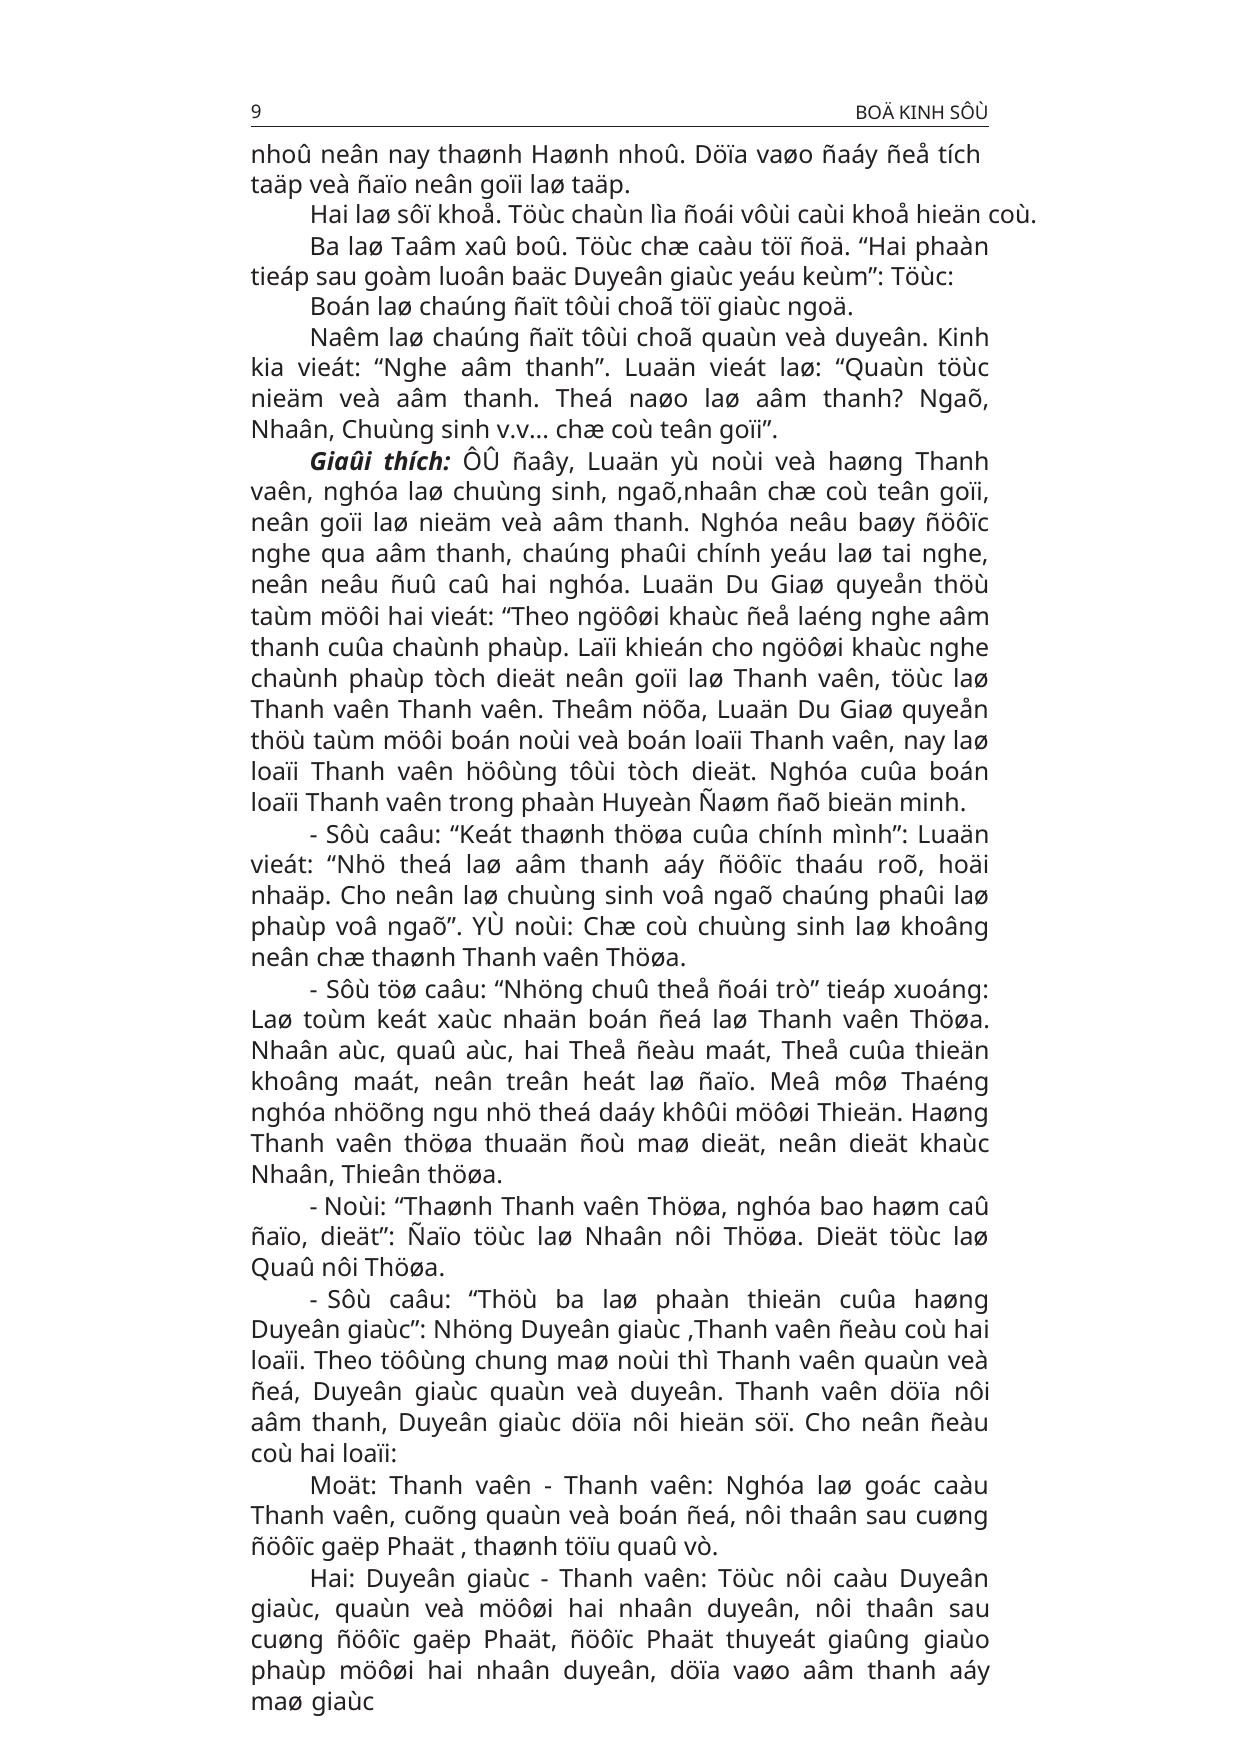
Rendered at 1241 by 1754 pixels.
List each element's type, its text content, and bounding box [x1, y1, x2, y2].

text Boán laø chaúng ñaït tôùi choã töï giaùc ngoä. [309, 292, 1065, 321]
text Ba laø Taâm xaû boû. Töùc chæ caàu töï ñoä. “Hai phaàn tieáp sau goàm luoân baäc Duyeân giaùc yeáu keùm”: Töùc: [250, 230, 990, 292]
list Sôù caâu: “Thöù ba laø phaàn thieän cuûa haøng Duyeân giaùc”: Nhöng Duyeân giaùc ,Thanh vaên ñeàu coù hai loaïi. Theo töôùng chung maø noùi thì Thanh vaên quaùn veà ñeá, Duyeân giaùc quaùn veà duyeân. Thanh vaên döïa nôi aâm thanh, Duyeân giaùc döïa nôi hieän söï. Cho neân ñeàu coù hai loaïi: [250, 1284, 990, 1470]
text Naêm laø chaúng ñaït tôùi choã quaùn veà duyeân. Kinh kia vieát: “Nghe aâm thanh”. Luaän vieát laø: “Quaùn töùc nieäm veà aâm thanh. Theá naøo laø aâm thanh? Ngaõ, Nhaân, Chuùng sinh v.v... chæ coù teân goïi”. [250, 322, 990, 446]
list Sôù töø caâu: “Nhöng chuû theå ñoái trò” tieáp xuoáng: Laø toùm keát xaùc nhaän boán ñeá laø Thanh vaên Thöøa. Nhaân aùc, quaû aùc, hai Theå ñeàu maát, Theå cuûa thieän khoâng maát, neân treân heát laø ñaïo. Meâ môø Thaéng nghóa nhöõng ngu nhö theá daáy khôûi möôøi Thieän. Haøng Thanh vaên thöøa thuaän ñoù maø dieät, neân dieät khaùc Nhaân, Thieân thöøa. [250, 974, 990, 1191]
text Hai: Duyeân giaùc - Thanh vaên: Töùc nôi caàu Duyeân giaùc, quaùn veà möôøi hai nhaân duyeân, nôi thaân sau cuøng ñöôïc gaëp Phaät, ñöôïc Phaät thuyeát giaûng giaùo phaùp möôøi hai nhaân duyeân, döïa vaøo aâm thanh aáy maø giaùc [250, 1563, 990, 1718]
list Noùi: “Thaønh Thanh vaên Thöøa, nghóa bao haøm caû ñaïo, dieät”: Ñaïo töùc laø Nhaân nôi Thöøa. Dieät töùc laø Quaû nôi Thöøa. [250, 1191, 990, 1284]
text Hai laø sôï khoå. Töùc chaùn lìa ñoái vôùi caùi khoå hieän coù. [309, 200, 1065, 229]
text Giaûi thích: ÔÛ ñaây, Luaän yù noùi veà haøng Thanh vaên, nghóa laø chuùng sinh, ngaõ,nhaân chæ coù teân goïi, neân goïi laø nieäm veà aâm thanh. Nghóa neâu baøy ñöôïc nghe qua aâm thanh, chaúng phaûi chính yeáu laø tai nghe, neân neâu ñuû caû hai nghóa. Luaän Du Giaø quyeån thöù taùm möôi hai vieát: “Theo ngöôøi khaùc ñeå laéng nghe aâm thanh cuûa chaùnh phaùp. Laïi khieán cho ngöôøi khaùc nghe chaùnh phaùp tòch dieät neân goïi laø Thanh vaên, töùc laø Thanh vaên Thanh vaên. Theâm nöõa, Luaän Du Giaø quyeån thöù taùm möôi boán noùi veà boán loaïi Thanh vaên, nay laø loaïi Thanh vaên höôùng tôùi tòch dieät. Nghóa cuûa boán loaïi Thanh vaên trong phaàn Huyeàn Ñaøm ñaõ bieän minh. [250, 446, 990, 818]
list Sôù caâu: “Keát thaønh thöøa cuûa chính mình”: Luaän vieát: “Nhö theá laø aâm thanh aáy ñöôïc thaáu roõ, hoäi nhaäp. Cho neân laø chuùng sinh voâ ngaõ chaúng phaûi laø phaùp voâ ngaõ”. YÙ noùi: Chæ coù chuùng sinh laø khoâng neân chæ thaønh Thanh vaên Thöøa. [250, 818, 990, 974]
text nhoû neân nay thaønh Haønh nhoû. Döïa vaøo ñaáy ñeå tích taäp veà ñaïo neân goïi laø taäp. [250, 138, 982, 200]
text Moät: Thanh vaên - Thanh vaên: Nghóa laø goác caàu Thanh vaên, cuõng quaùn veà boán ñeá, nôi thaân sau cuøng ñöôïc gaëp Phaät , thaønh töïu quaû vò. [250, 1470, 990, 1563]
